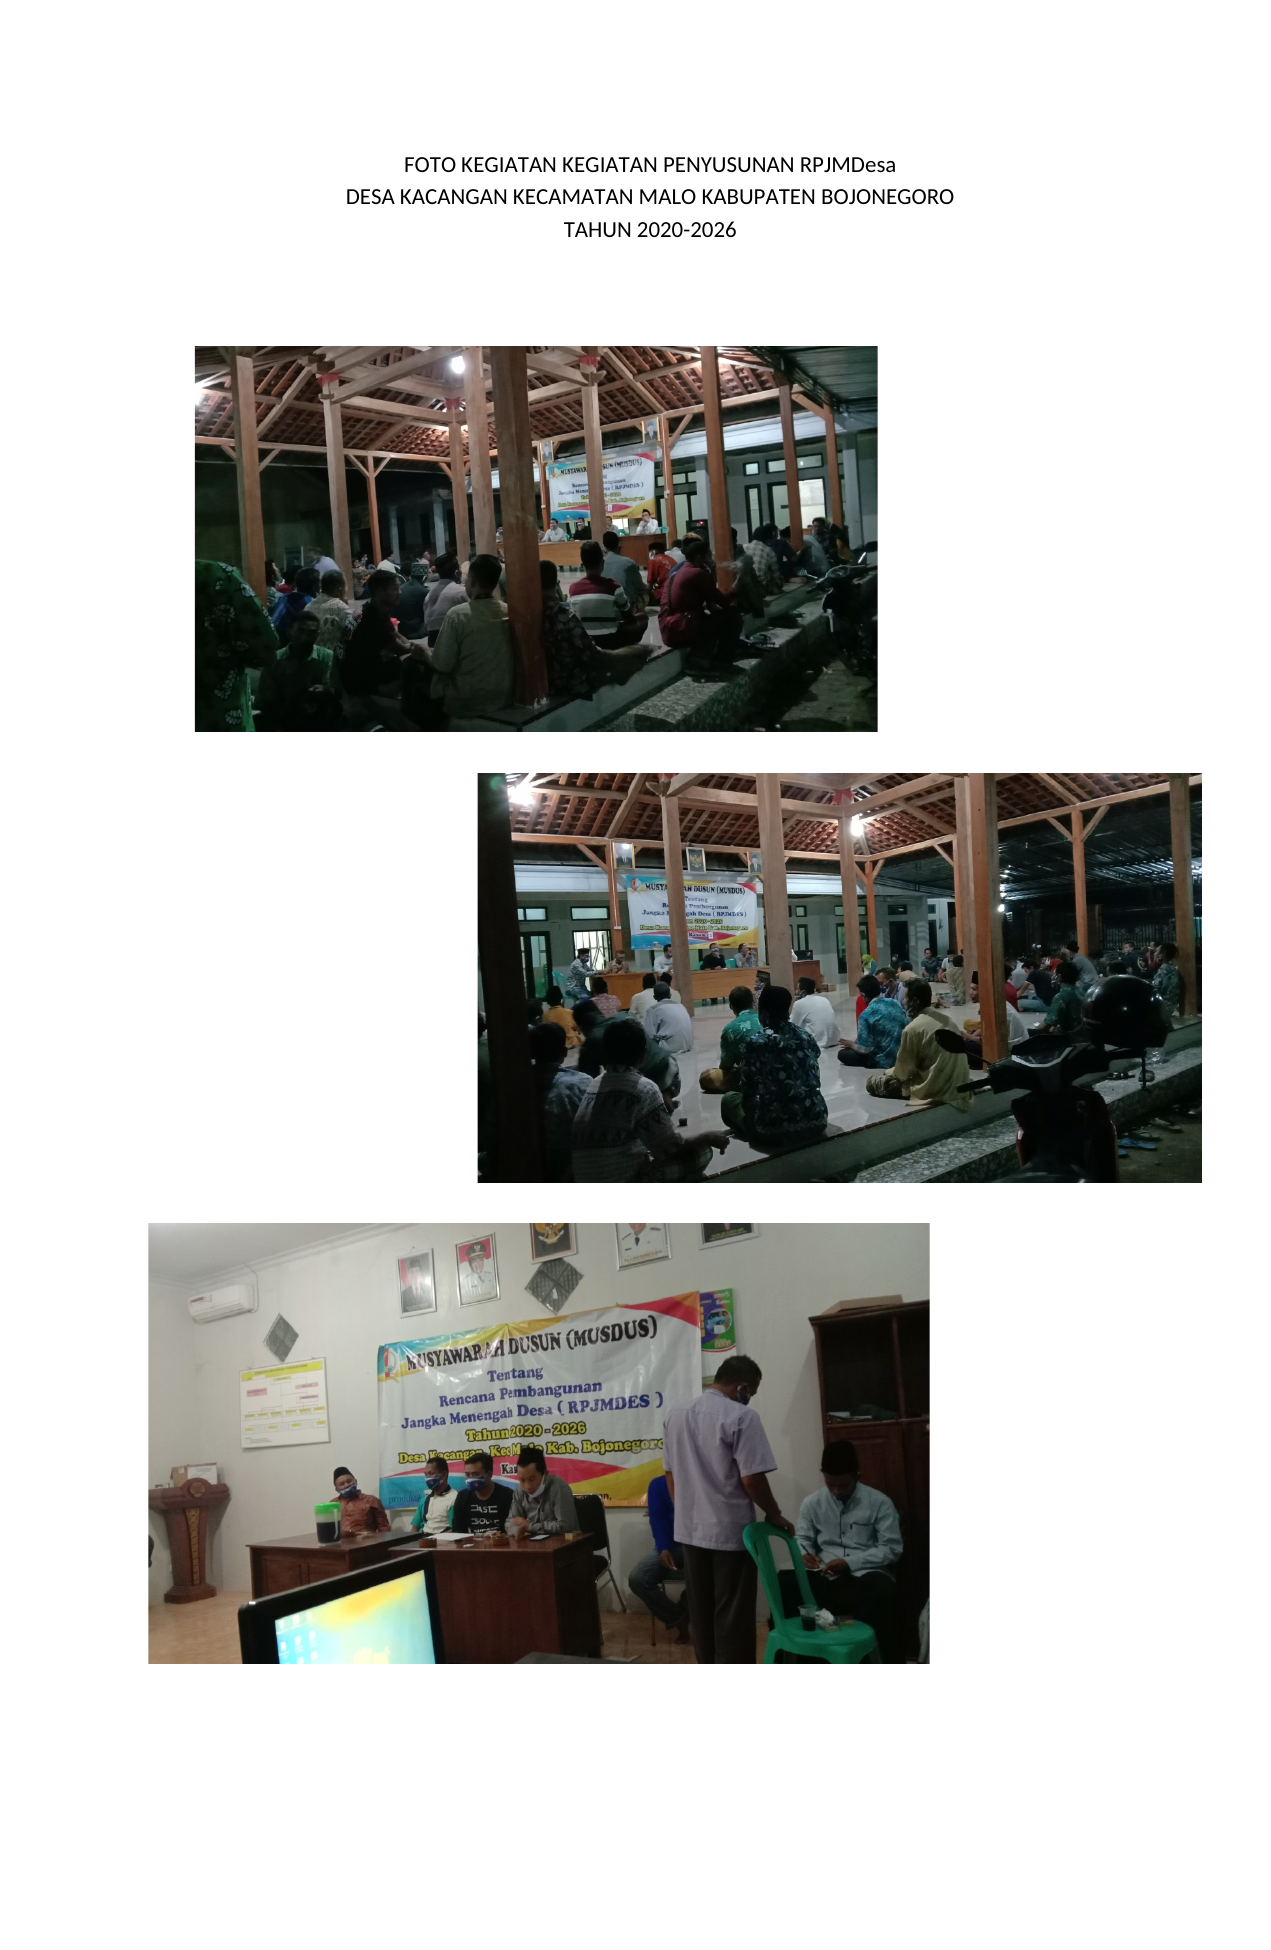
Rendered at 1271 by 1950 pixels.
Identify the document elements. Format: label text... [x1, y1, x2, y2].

picture [148, 1223, 930, 1664]
text FOTO KEGIATAN KEGIATAN PENYUSUNAN RPJMDesa [148, 150, 1153, 178]
picture [194, 346, 878, 732]
picture [477, 773, 1202, 1183]
text TAHUN 2020-2026 [148, 215, 1153, 243]
text DESA KACANGAN KECAMATAN MALO KABUPATEN BOJONEGORO [148, 182, 1153, 211]
